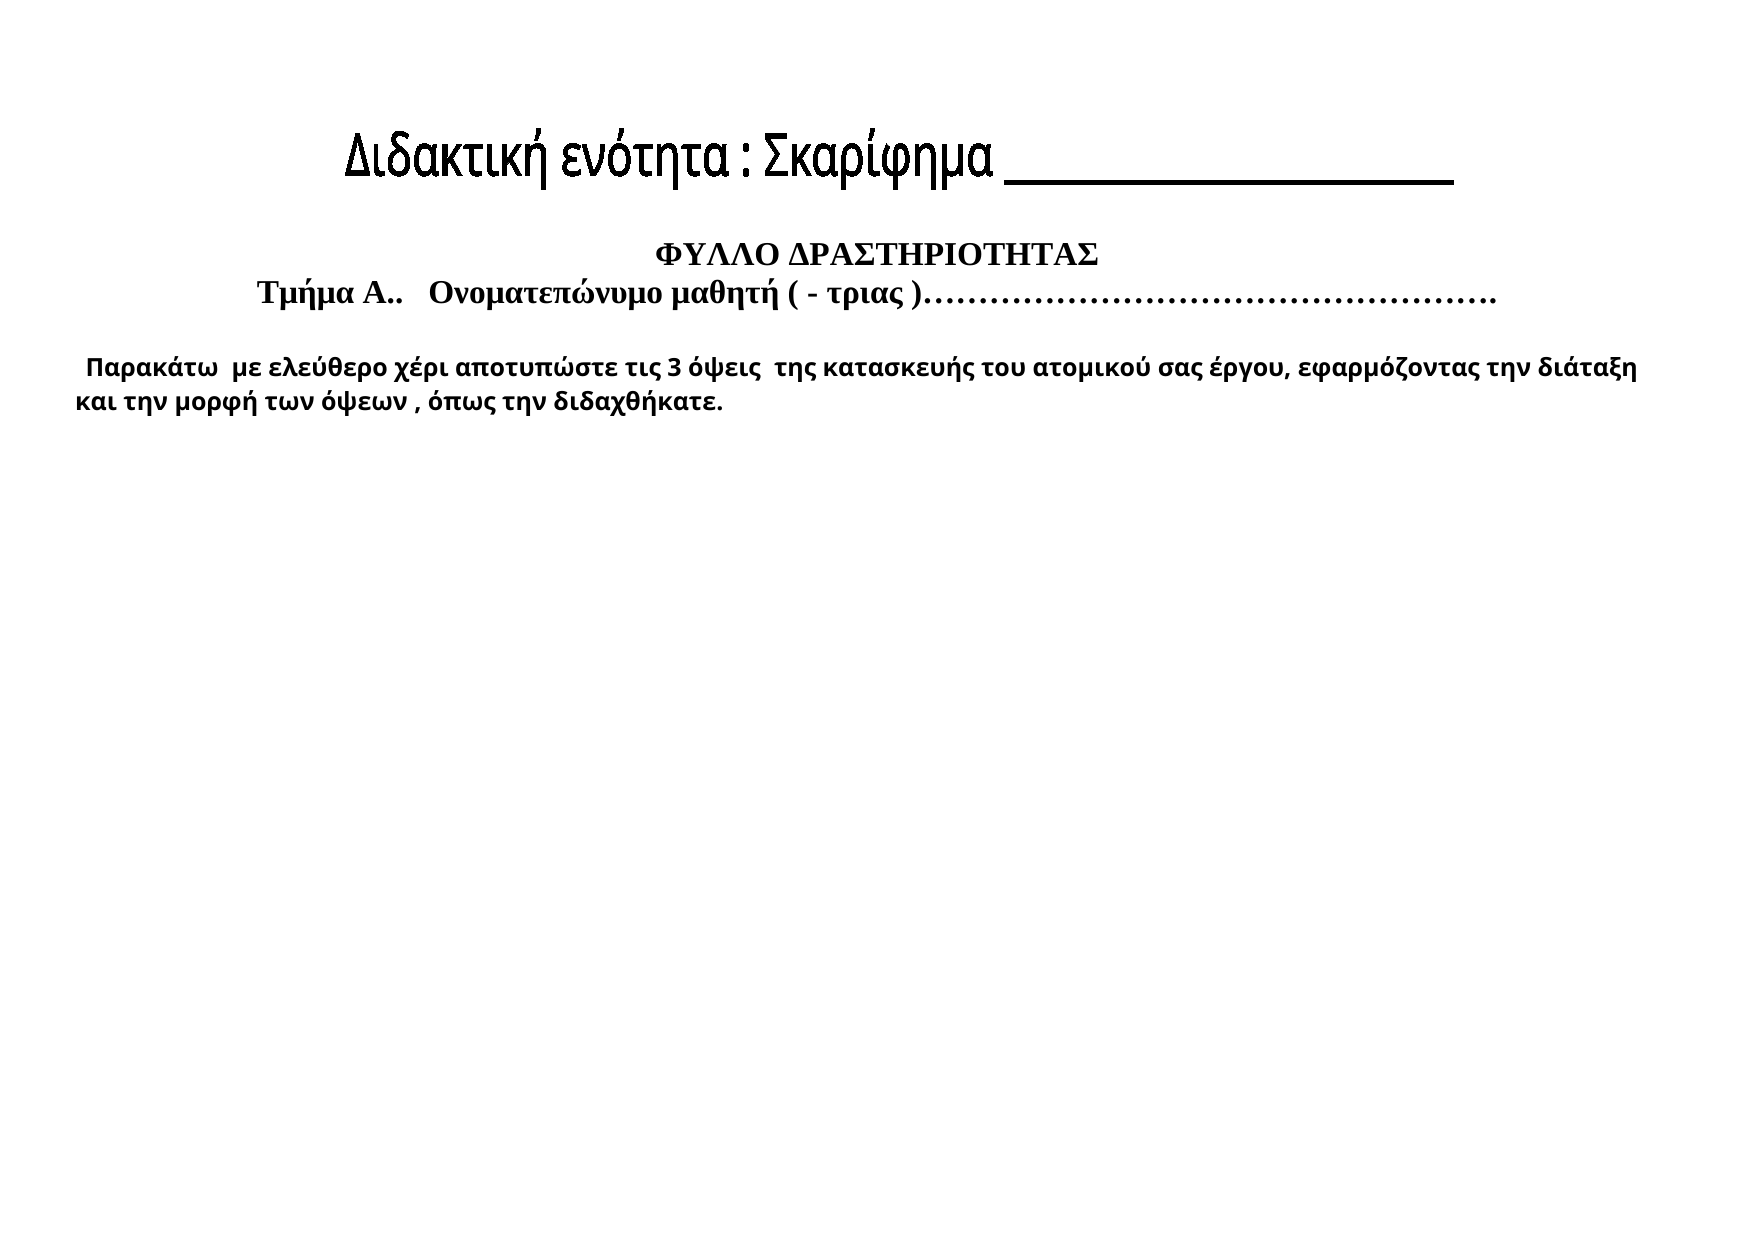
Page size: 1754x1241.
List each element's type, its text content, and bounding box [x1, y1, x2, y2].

text Τμήμα Α.. Ονοματεπώνυμο μαθητή ( - τριας )……………………………………………. [75, 273, 1679, 311]
text ΦΥΛΛΟ ΔΡΑΣΤΗΡΙΟΤΗΤΑΣ [75, 234, 1679, 273]
text Παρακάτω με ελεύθερο χέρι αποτυπώστε τις 3 όψεις της κατασκευής του ατομικού σας έργου, εφαρμόζοντας την διάταξη και την μορφή των όψεων , όπως την διδαχθήκατε. [75, 349, 1679, 417]
